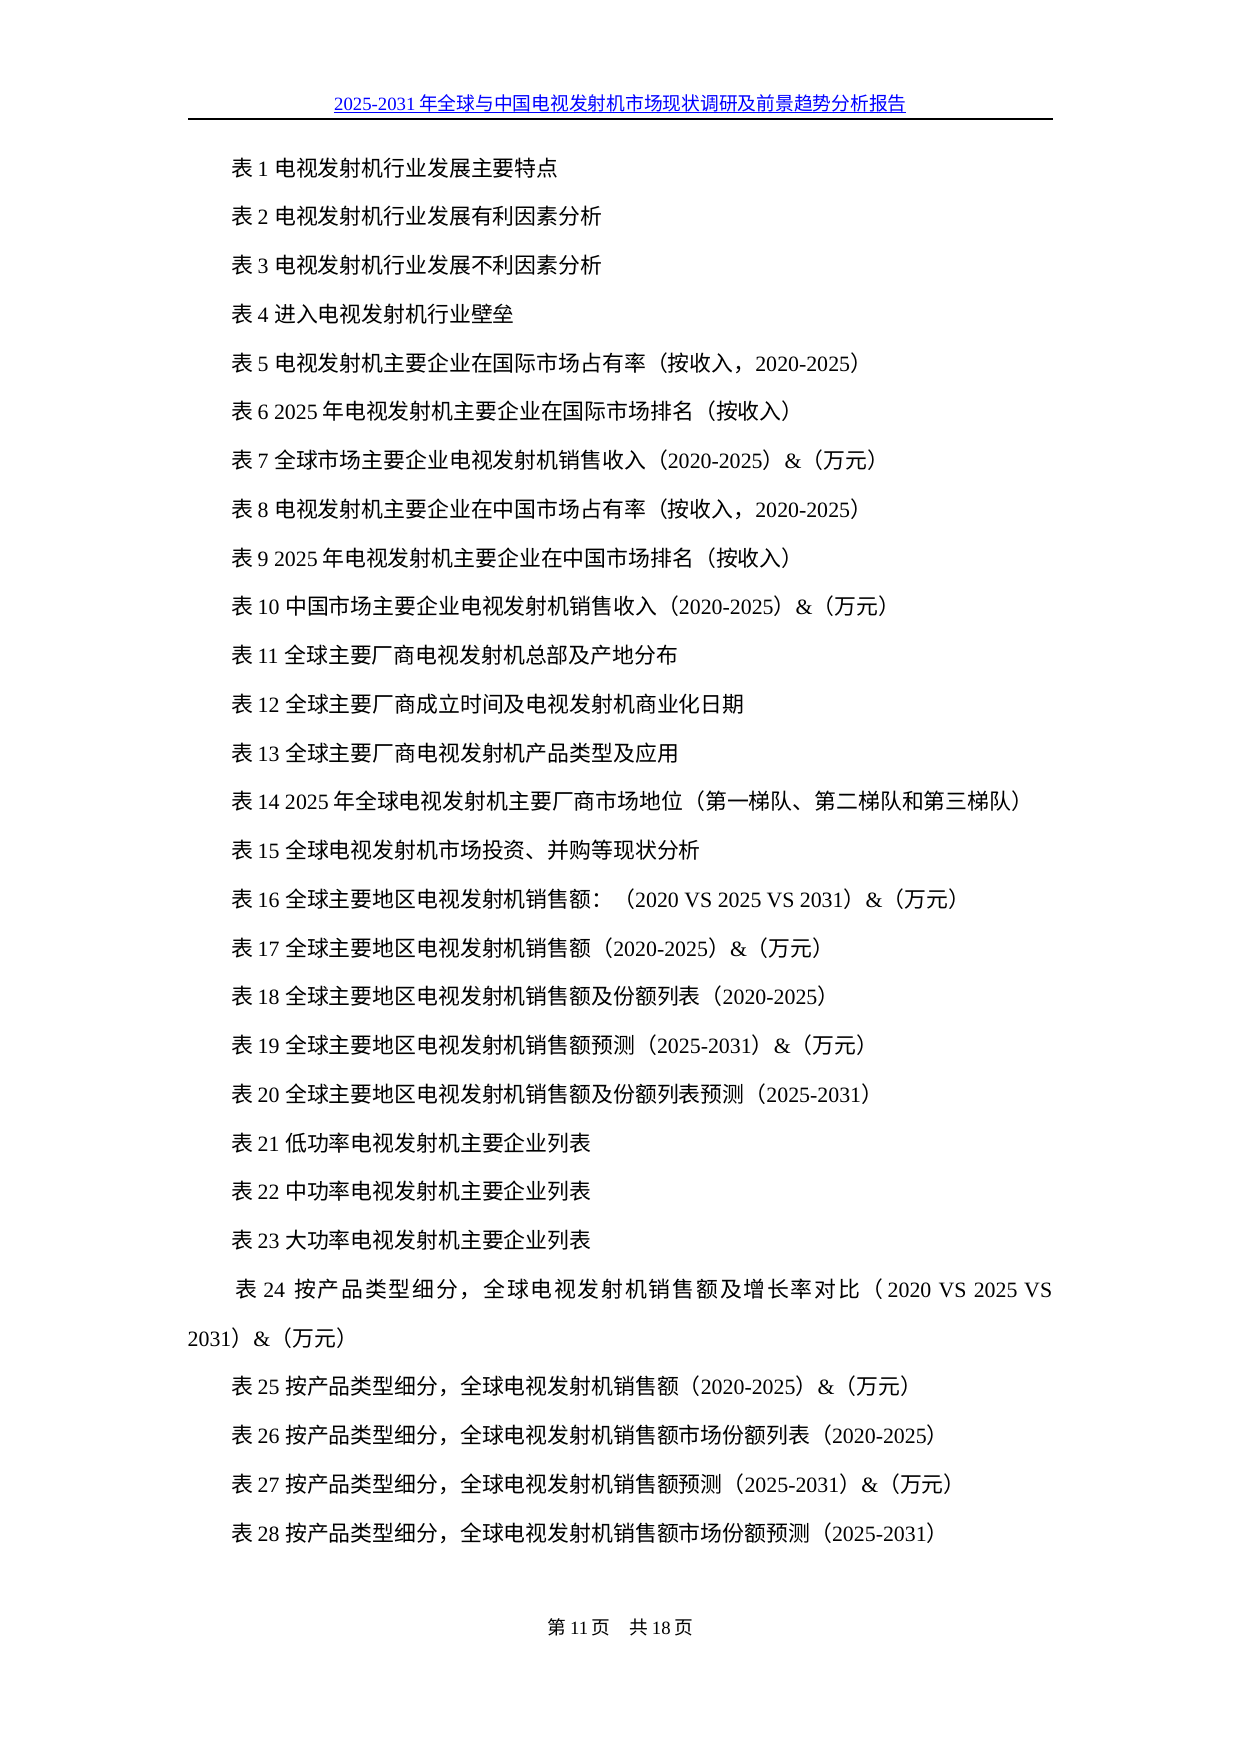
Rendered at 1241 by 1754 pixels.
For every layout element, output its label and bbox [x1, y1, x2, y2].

text [187, 150, 1053, 1548]
